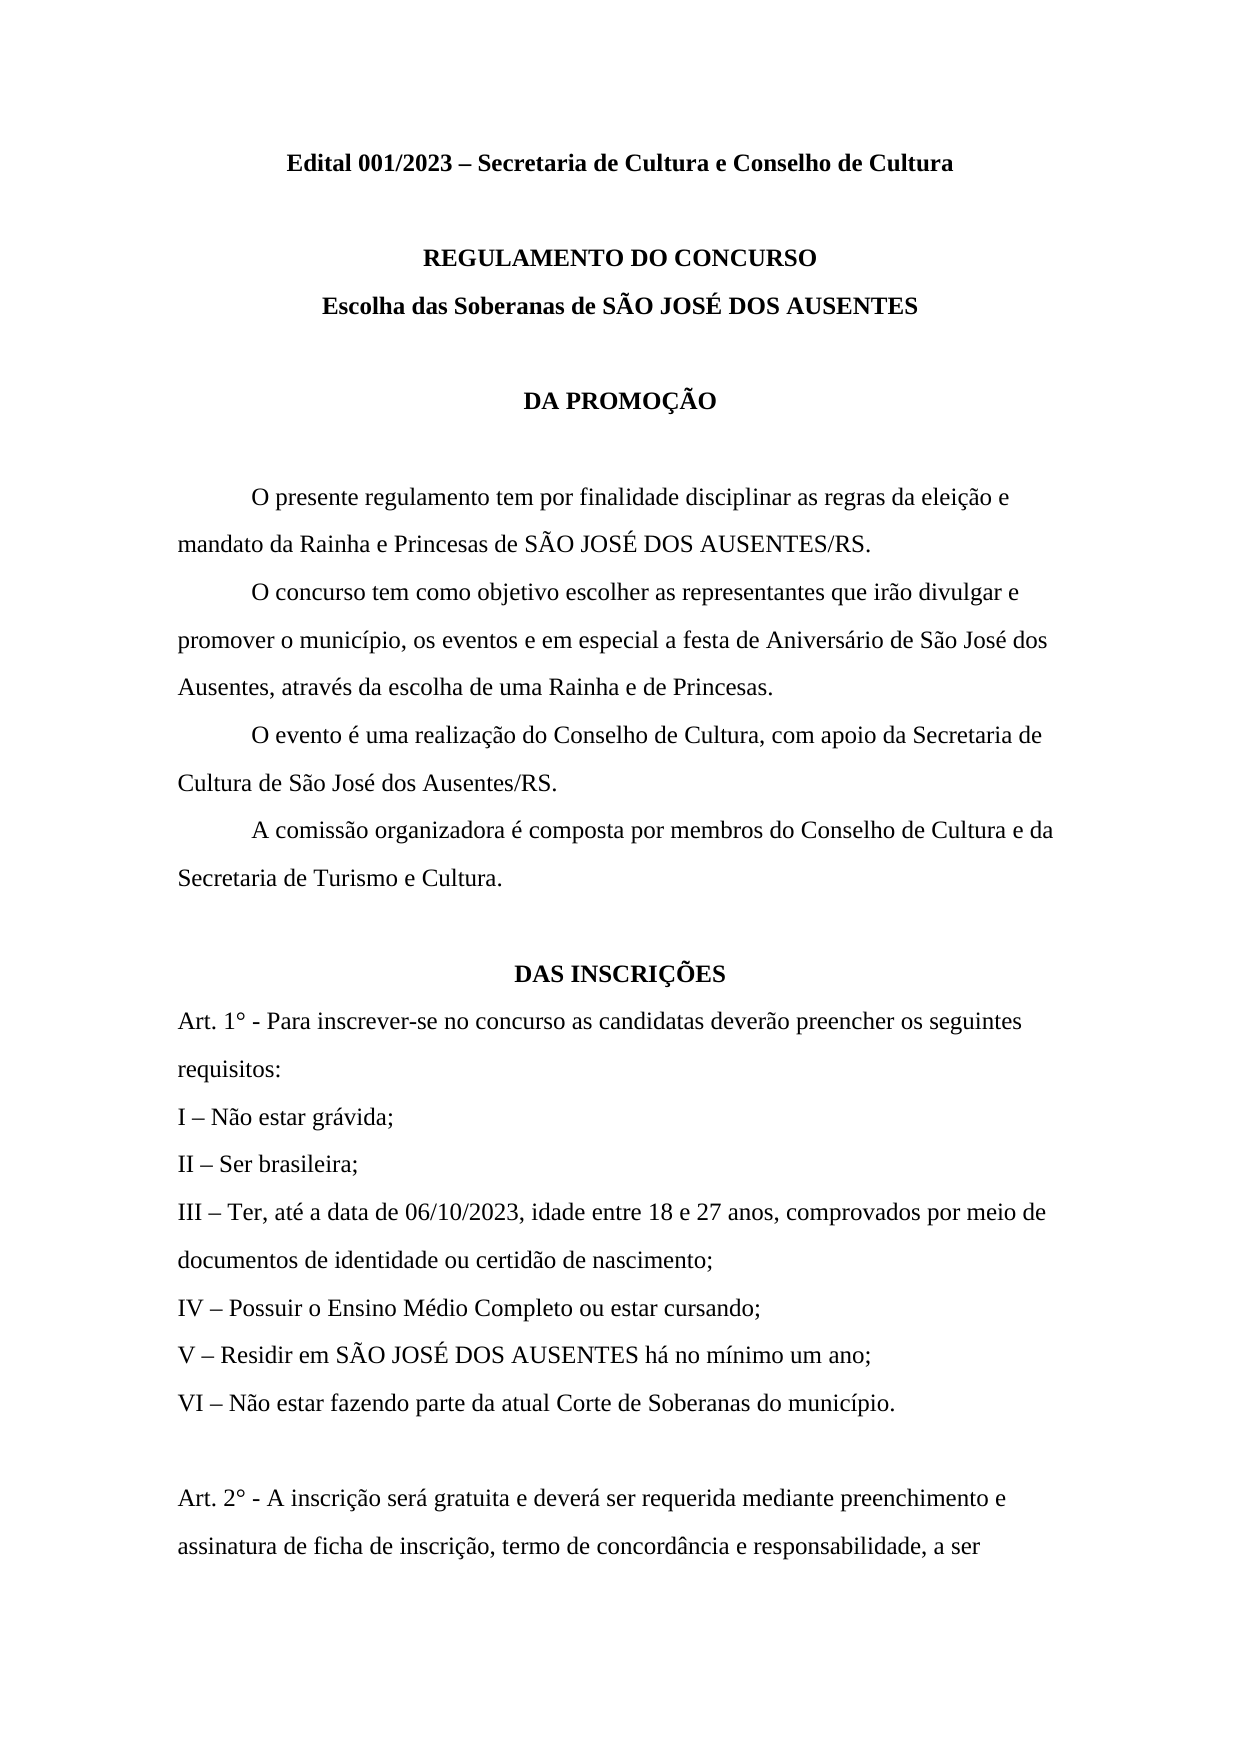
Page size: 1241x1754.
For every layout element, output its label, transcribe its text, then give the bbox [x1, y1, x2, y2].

text Secretaria de Turismo e Cultura. [177, 863, 1063, 892]
text I – Não estar grávida; [177, 1102, 1063, 1131]
text O concurso tem como objetivo escolher as representantes que irão divulgar e [177, 577, 1063, 606]
text mandato da Rainha e Princesas de SÃO JOSÉ DOS AUSENTES/RS. [177, 529, 1063, 558]
text Edital 001/2023 – Secretaria de Cultura e Conselho de Cultura [177, 148, 1063, 176]
text IV – Possuir o Ensino Médio Completo ou estar cursando; [177, 1293, 1063, 1321]
text III – Ter, até a data de 06/10/2023, idade entre 18 e 27 anos, comprovados por meio de [177, 1197, 1063, 1226]
text DA PROMOÇÃO [177, 386, 1063, 415]
text Ausentes, através da escolha de uma Rainha e de Princesas. [177, 672, 1063, 701]
text Escolha das Soberanas de SÃO JOSÉ DOS AUSENTES [177, 291, 1063, 319]
text O presente regulamento tem por finalidade disciplinar as regras da eleição e [177, 482, 1063, 510]
text Cultura de São José dos Ausentes/RS. [177, 768, 1063, 797]
text documentos de identidade ou certidão de nascimento; [177, 1245, 1063, 1274]
text REGULAMENTO DO CONCURSO [177, 243, 1063, 272]
text assinatura de ficha de inscrição, termo de concordância e responsabilidade, a ser [177, 1531, 1063, 1560]
text V – Residir em SÃO JOSÉ DOS AUSENTES há no mínimo um ano; [177, 1340, 1063, 1369]
text DAS INSCRIÇÕES [177, 959, 1063, 987]
text II – Ser brasileira; [177, 1149, 1063, 1178]
text A comissão organizadora é composta por membros do Conselho de Cultura e da [177, 816, 1063, 844]
text VI – Não estar fazendo parte da atual Corte de Soberanas do município. [177, 1388, 1063, 1417]
text Art. 2° - A inscrição será gratuita e deverá ser requerida mediante preenchimento e [177, 1483, 1063, 1512]
text requisitos: [177, 1054, 1063, 1083]
text promover o município, os eventos e em especial a festa de Aniversário de São José dos [177, 625, 1063, 653]
text O evento é uma realização do Conselho de Cultura, com apoio da Secretaria de [177, 720, 1063, 749]
text Art. 1° - Para inscrever-se no concurso as candidatas deverão preencher os seguintes [177, 1006, 1063, 1035]
